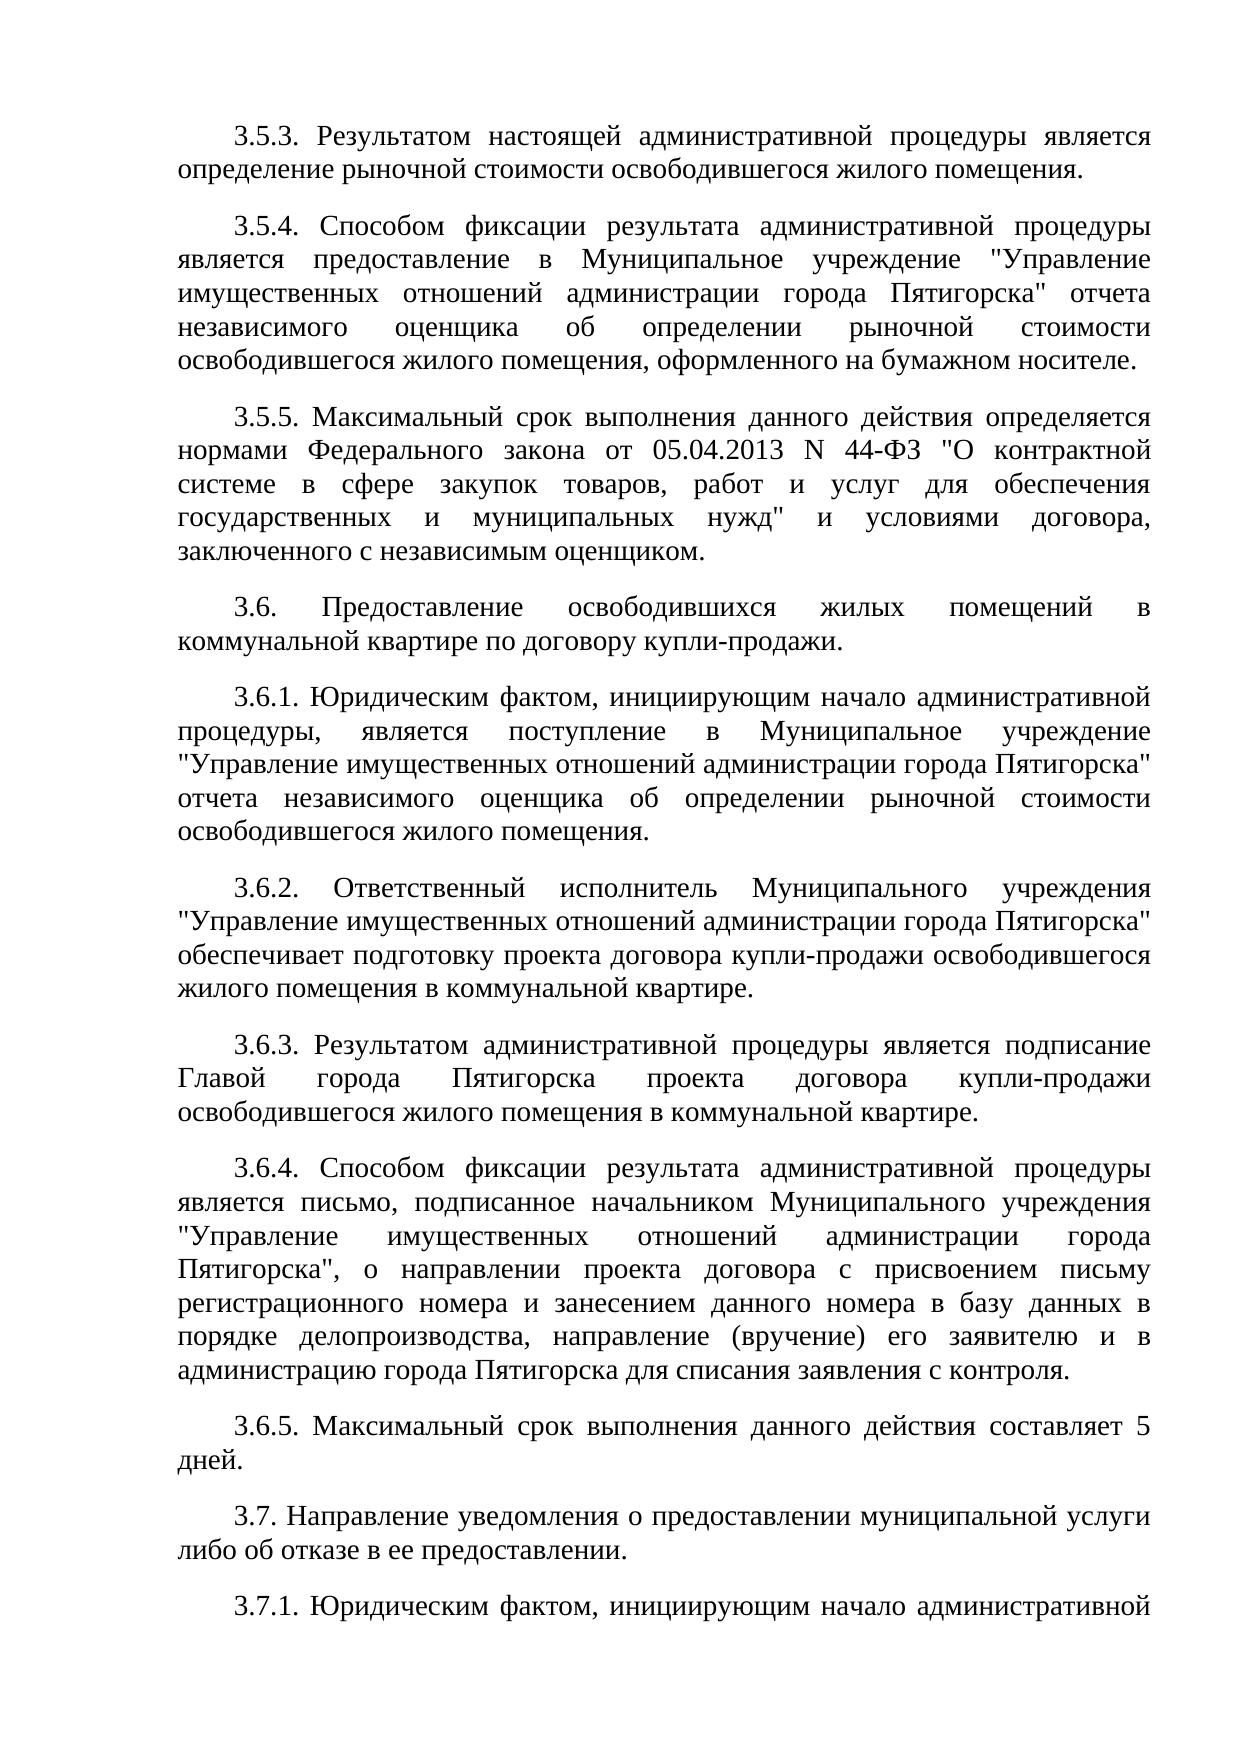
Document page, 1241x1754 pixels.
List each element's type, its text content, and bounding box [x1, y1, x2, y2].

text 3.7. Направление уведомления о предоставлении муниципальной услуги либо об отказе в ее предоставлении. [177, 1498, 1152, 1565]
text 3.6.3. Результатом административной процедуры является подписание Главой города Пятигорска проекта договора купли-продажи освободившегося жилого помещения в коммунальной квартире. [177, 1027, 1152, 1128]
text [177, 1588, 1152, 1622]
text 3.5.4. Способом фиксации результата административной процедуры является предоставление в Муниципальное учреждение "Управление имущественных отношений администрации города Пятигорска" отчета независимого оценщика об определении рыночной стоимости освободившегося жилого помещения, оформленного на бумажном носителе. [177, 208, 1152, 376]
text 3.5.3. Результатом настоящей административной процедуры является определение рыночной стоимости освободившегося жилого помещения. [177, 118, 1152, 185]
text 3.6. Предоставление освободившихся жилых помещений в коммунальной квартире по договору купли-продажи. [177, 589, 1152, 656]
text 3.6.4. Способом фиксации результата административной процедуры является письмо, подписанное начальником Муниципального учреждения "Управление имущественных отношений администрации города Пятигорска", о направлении проекта договора с присвоением письму регистрационного номера и занесением данного номера в базу данных в порядке делопроизводства, направление (вручение) его заявителю и в администрацию города Пятигорска для списания заявления с контроля. [177, 1151, 1152, 1385]
text 3.6.5. Максимальный срок выполнения данного действия составляет 5 дней. [177, 1408, 1152, 1475]
text 3.6.1. Юридическим фактом, инициирующим начало административной процедуры, является поступление в Муниципальное учреждение "Управление имущественных отношений администрации города Пятигорска" отчета независимого оценщика об определении рыночной стоимости освободившегося жилого помещения. [177, 679, 1152, 847]
text 3.5.5. Максимальный срок выполнения данного действия определяется нормами Федерального закона от 05.04.2013 N 44-ФЗ "О контрактной системе в сфере закупок товаров, работ и услуг для обеспечения государственных и муниципальных нужд" и условиями договора, заключенного с независимым оценщиком. [177, 399, 1152, 566]
text 3.6.2. Ответственный исполнитель Муниципального учреждения "Управление имущественных отношений администрации города Пятигорска" обеспечивает подготовку проекта договора купли-продажи освободившегося жилого помещения в коммунальной квартире. [177, 870, 1152, 1004]
